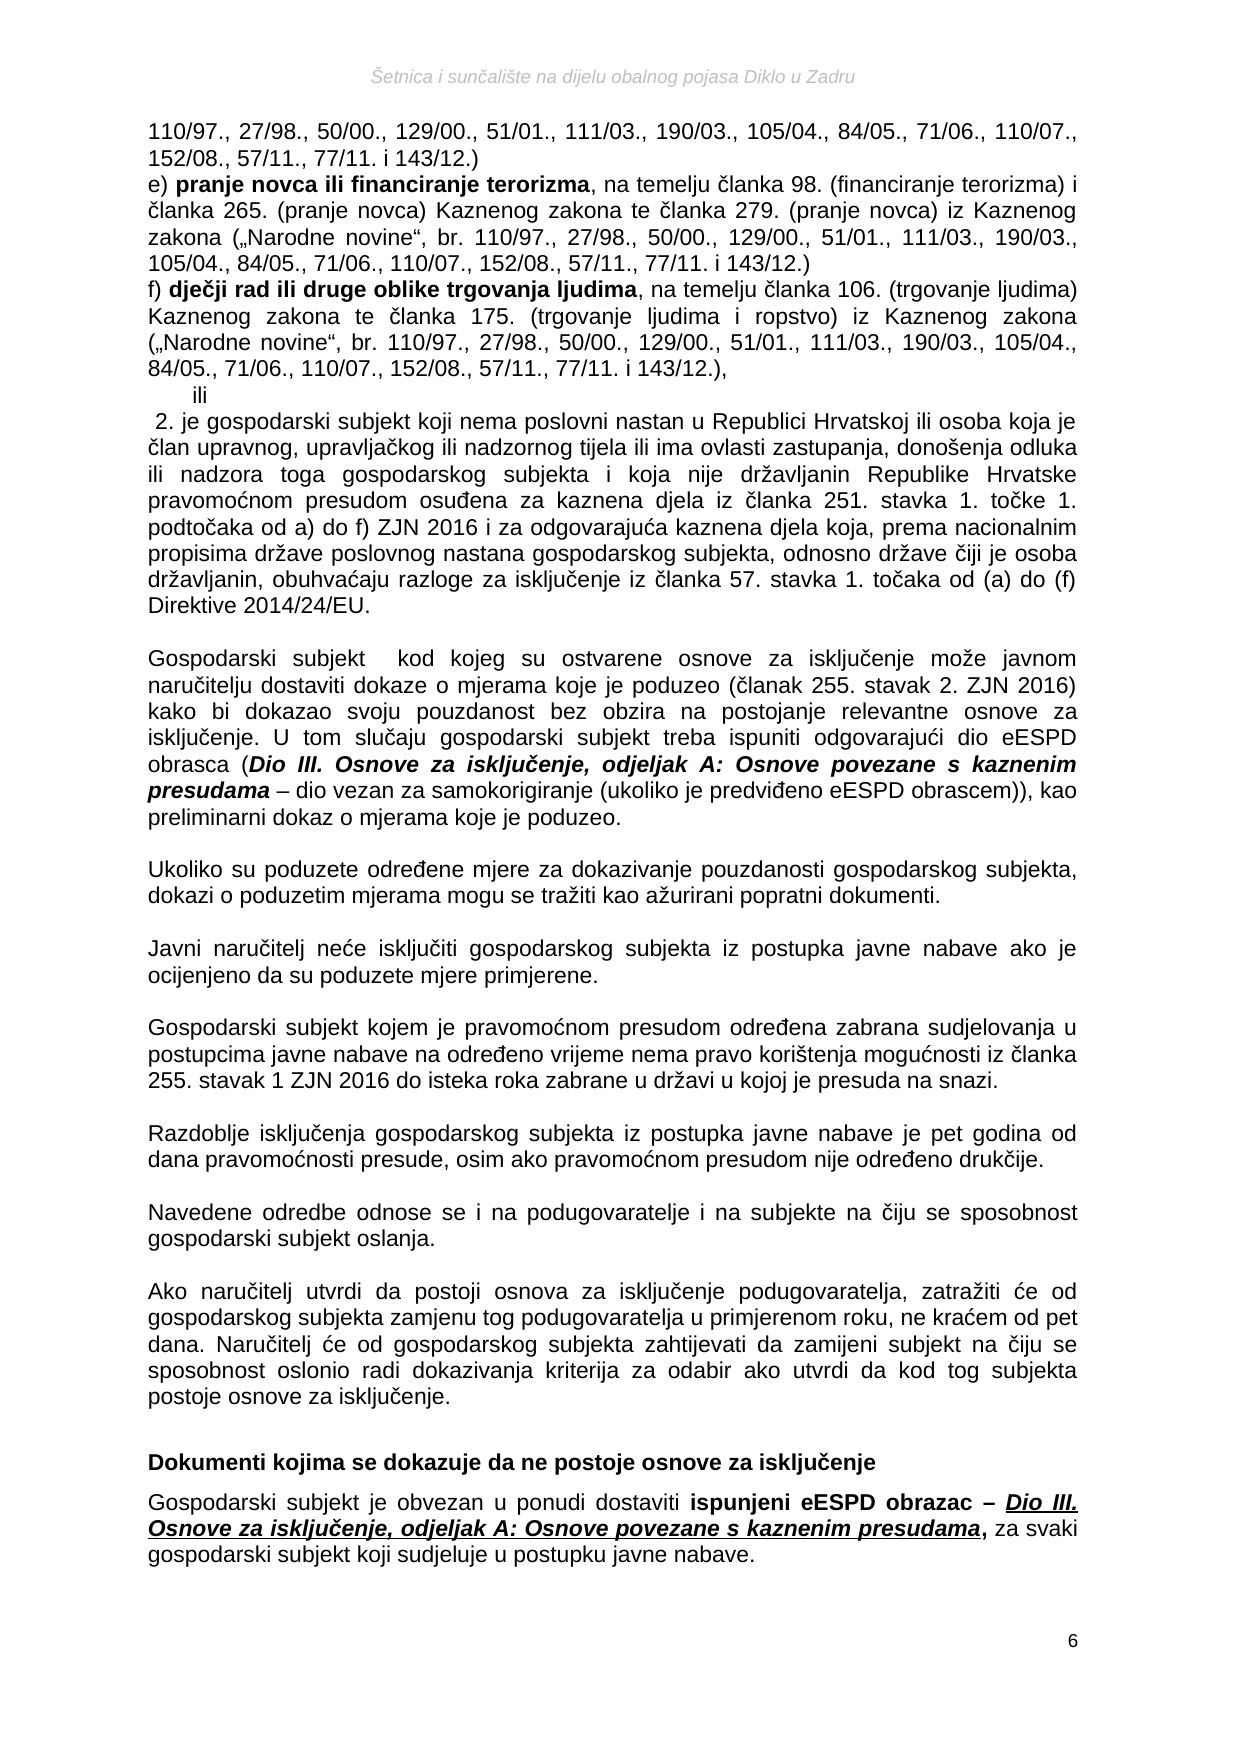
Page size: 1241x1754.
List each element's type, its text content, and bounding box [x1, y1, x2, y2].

text Javni naručitelj neće isključiti gospodarskog subjekta iz postupka javne nabave ako je ocijenjeno da su poduzete mjere primjerene. [148, 935, 1078, 988]
text Gospodarski subjekt kod kojeg su ostvarene osnove za isključenje može javnom naručitelju dostaviti dokaze o mjerama koje je poduzeo (članak 255. stavak 2. ZJN 2016) kako bi dokazao svoju pouzdanost bez obzira na postojanje relevantne osnove za isključenje. U tom slučaju gospodarski subjekt treba ispuniti odgovarajući dio eESPD obrasca (Dio III. Osnove za isključenje, odjeljak A: Osnove povezane s kaznenim presudama – dio vezan za samokorigiranje (ukoliko je predviđeno eESPD obrascem)), kao preliminarni dokaz o mjerama koje je poduzeo. [148, 645, 1078, 830]
text f) dječji rad ili druge oblike trgovanja ljudima, na temelju članka 106. (trgovanje ljudima) Kaznenog zakona te članka 175. (trgovanje ljudima i ropstvo) iz Kaznenog zakona („Narodne novine“, br. 110/97., 27/98., 50/00., 129/00., 51/01., 111/03., 190/03., 105/04., 84/05., 71/06., 110/07., 152/08., 57/11., 77/11. i 143/12.), [148, 276, 1078, 382]
text Ukoliko su poduzete određene mjere za dokazivanje pouzdanosti gospodarskog subjekta, dokazi o poduzetim mjerama mogu se tražiti kao ažurirani popratni dokumenti. [148, 856, 1078, 909]
text Dokumenti kojima se dokazuje da ne postoje osnove za isključenje [148, 1449, 1078, 1475]
text Gospodarski subjekt kojem je pravomoćnom presudom određena zabrana sudjelovanja u postupcima javne nabave na određeno vrijeme nema pravo korištenja mogućnosti iz članka 255. stavak 1 ZJN 2016 do isteka roka zabrane u državi u kojoj je presuda na snazi. [148, 1014, 1078, 1093]
text Ako naručitelj utvrdi da postoji osnova za isključenje podugovaratelja, zatražiti će od gospodarskog subjekta zamjenu tog podugovaratelja u primjerenom roku, ne kraćem od pet dana. Naručitelj će od gospodarskog subjekta zahtijevati da zamijeni subjekt na čiju se sposobnost oslonio radi dokazivanja kriterija za odabir ako utvrdi da kod tog subjekta postoje osnove za isključenje. [148, 1278, 1078, 1409]
text e) pranje novca ili financiranje terorizma, na temelju članka 98. (financiranje terorizma) i članka 265. (pranje novca) Kaznenog zakona te članka 279. (pranje novca) iz Kaznenog zakona („Narodne novine“, br. 110/97., 27/98., 50/00., 129/00., 51/01., 111/03., 190/03., 105/04., 84/05., 71/06., 110/07., 152/08., 57/11., 77/11. i 143/12.) [148, 171, 1078, 276]
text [148, 118, 1078, 171]
text Razdoblje isključenja gospodarskog subjekta iz postupka javne nabave je pet godina od dana pravomoćnosti presude, osim ako pravomoćnom presudom nije određeno drukčije. [148, 1120, 1078, 1172]
text 2. je gospodarski subjekt koji nema poslovni nastan u Republici Hrvatskoj ili osoba koja je član upravnog, upravljačkog ili nadzornog tijela ili ima ovlasti zastupanja, donošenja odluka ili nadzora toga gospodarskog subjekta i koja nije državljanin Republike Hrvatske pravomoćnom presudom osuđena za kaznena djela iz članka 251. stavka 1. točke 1. podtočaka od a) do f) ZJN 2016 i za odgovarajuća kaznena djela koja, prema nacionalnim propisima države poslovnog nastana gospodarskog subjekta, odnosno države čiji je osoba državljanin, obuhvaćaju razloge za isključenje iz članka 57. stavka 1. točaka od (a) do (f) Direktive 2014/24/EU. [148, 408, 1078, 619]
text Navedene odredbe odnose se i na podugovaratelje i na subjekte na čiju se sposobnost gospodarski subjekt oslanja. [148, 1199, 1078, 1251]
text Gospodarski subjekt je obvezan u ponudi dostaviti ispunjeni eESPD obrazac – Dio III. Osnove za isključenje, odjeljak A: Osnove povezane s kaznenim presudama, za svaki gospodarski subjekt koji sudjeluje u postupku javne nabave. [148, 1488, 1078, 1568]
text ili [148, 382, 1078, 408]
